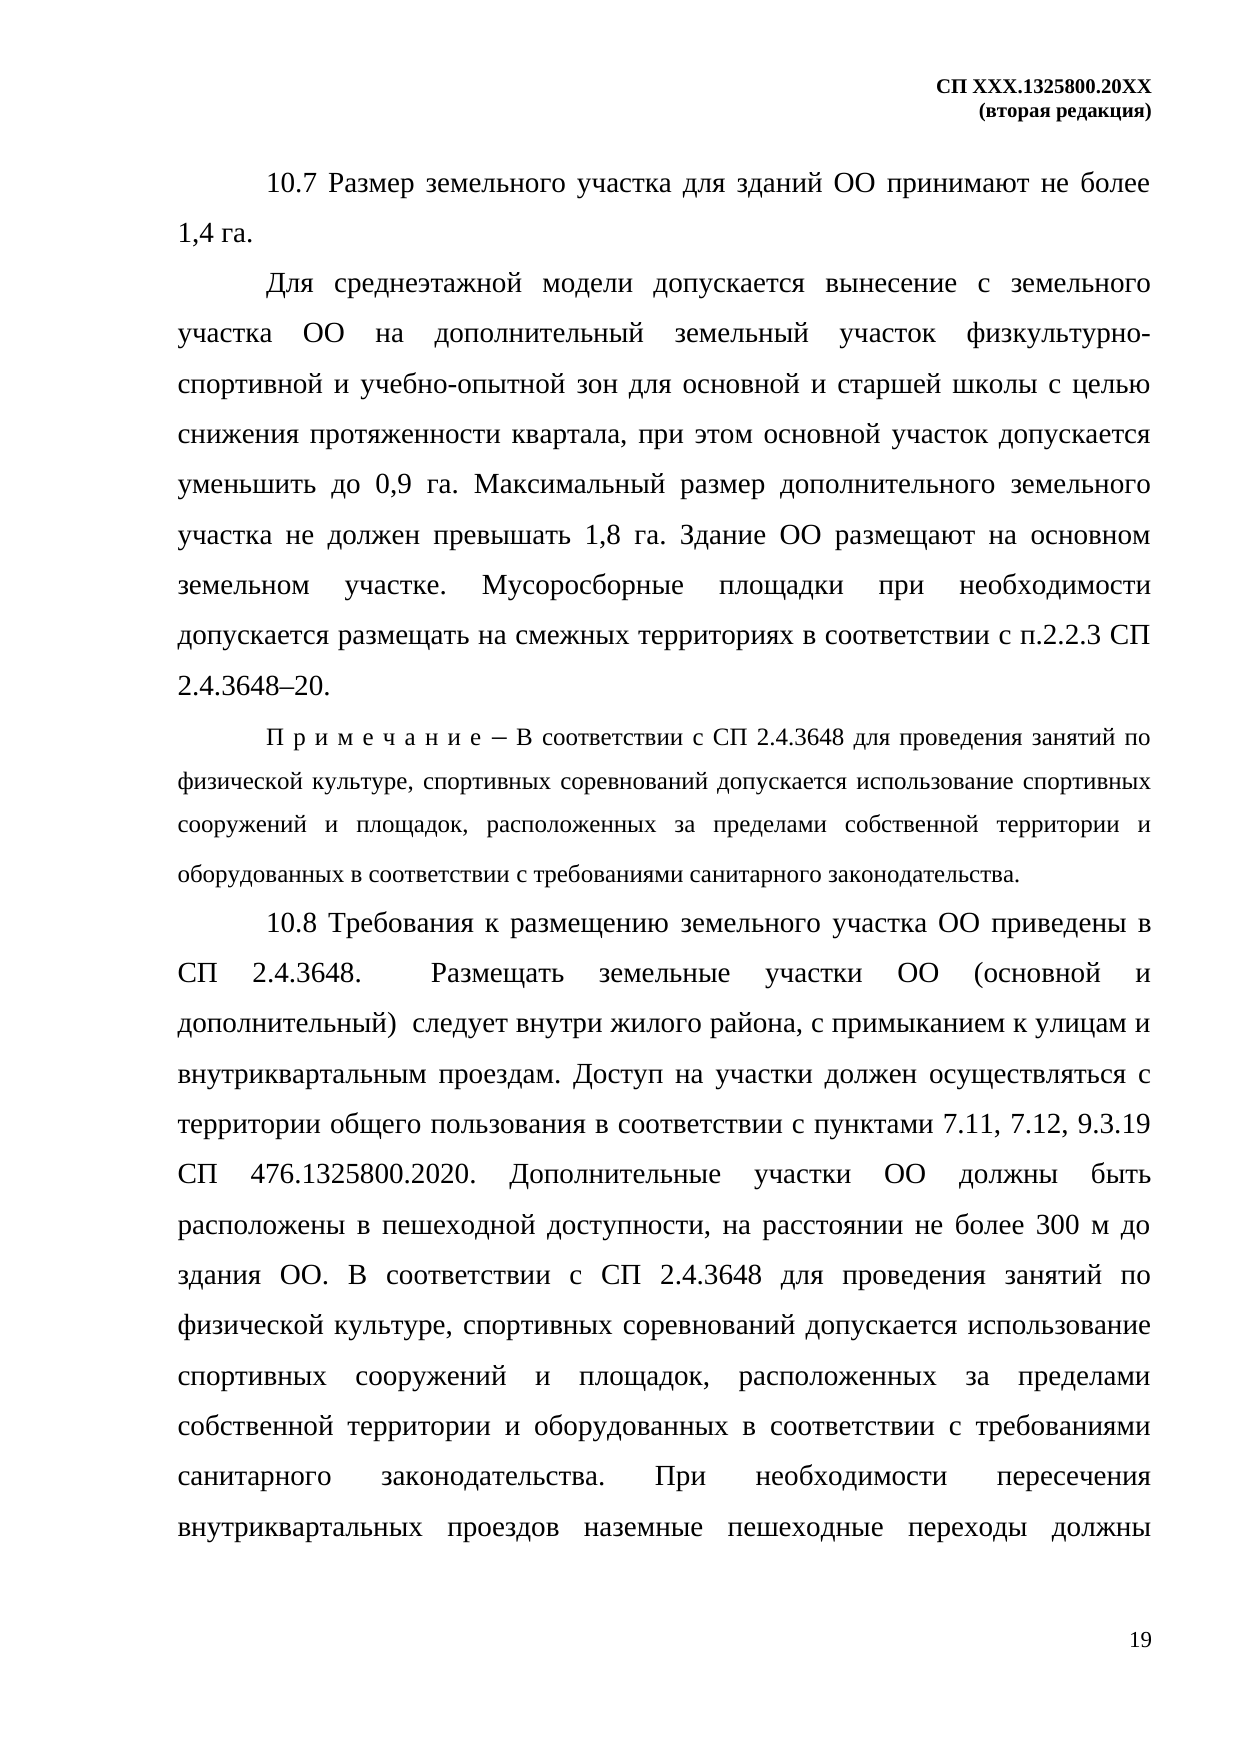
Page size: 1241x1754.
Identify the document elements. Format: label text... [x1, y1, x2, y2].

text 10.7 Размер земельного участка для зданий ОО принимают не более 1,4 га. [177, 165, 1152, 248]
text П р и м е ч а н и е – В соответствии с СП 2.4.3648 для проведения занятий по физической культуре, спортивных соревнований допускается использование спортивных сооружений и площадок, расположенных за пределами собственной территории и оборудованных в соответствии с требованиями санитарного законодательства. [177, 718, 1152, 888]
text Для среднеэтажной модели допускается вынесение с земельного участка ОО на дополнительный земельный участок физкультурно-спортивной и учебно-опытной зон для основной и старшей школы с целью снижения протяженности квартала, при этом основной участок допускается уменьшить до 0,9 га. Максимальный размер дополнительного земельного участка не должен превышать 1,8 га. Здание ОО размещают на основном земельном участке. Мусоросборные площадки при необходимости допускается размещать на смежных территориях в соответствии с п.2.2.3 СП 2.4.3648–20. [177, 265, 1152, 701]
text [177, 905, 1152, 1542]
